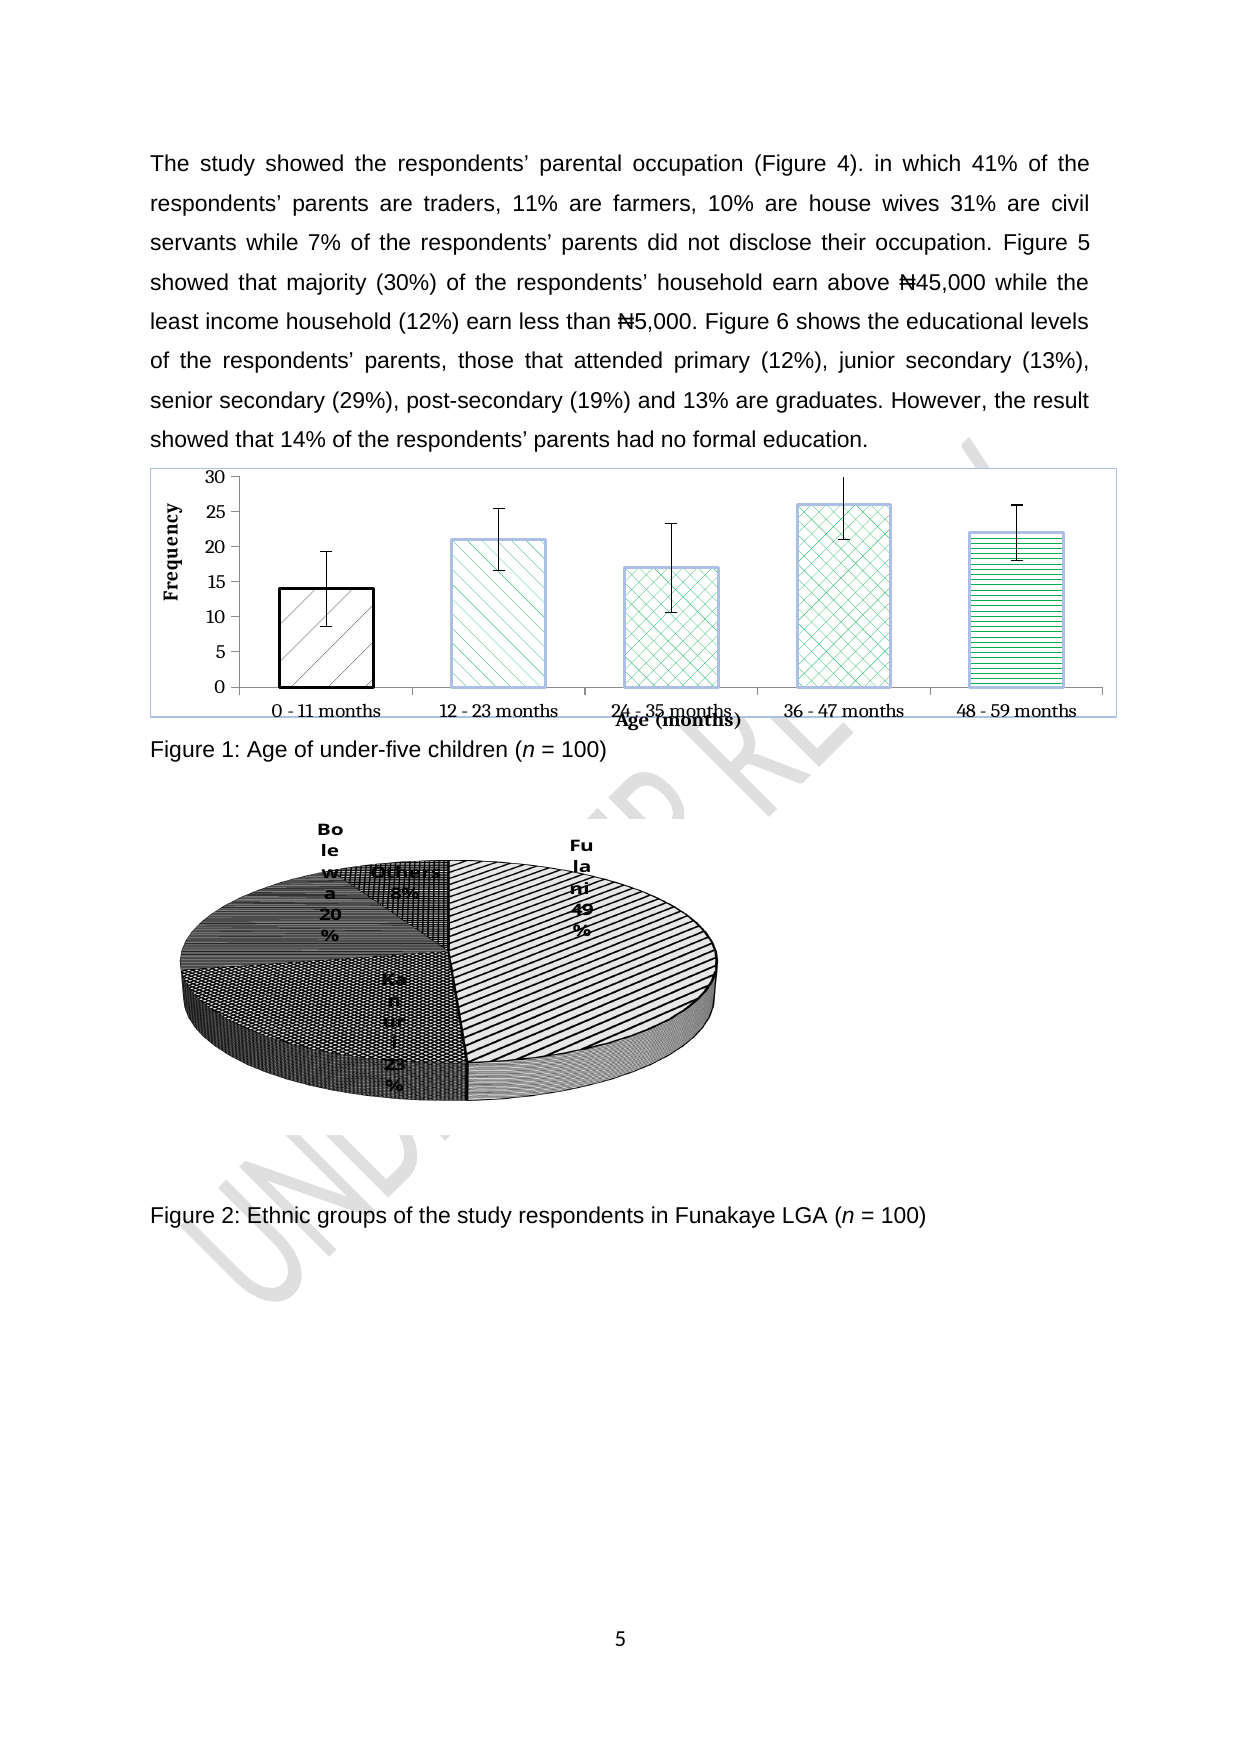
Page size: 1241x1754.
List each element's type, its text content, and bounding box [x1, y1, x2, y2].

text Figure 1: Age of under-five children (n = 100) [150, 718, 1090, 762]
text The study showed the respondents’ parental occupation (Figure 4). in which 41% of the respondents’ parents are traders, 11% are farmers, 10% are house wives 31% are civil servants while 7% of the respondents’ parents did not disclose their occupation. Figure 5 showed that majority (30%) of the respondents’ household earn above ₦45,000 while the least income household (12%) earn less than ₦5,000. Figure 6 shows the educational levels of the respondents’ parents, those that attended primary (12%), junior secondary (13%), senior secondary (29%), post-secondary (19%) and 13% are graduates. However, the result showed that 14% of the respondents’ parents had no formal education. [150, 150, 1090, 453]
text Figure 2: Ethnic groups of the study respondents in Funakaye LGA (n = 100) [150, 783, 1090, 1229]
